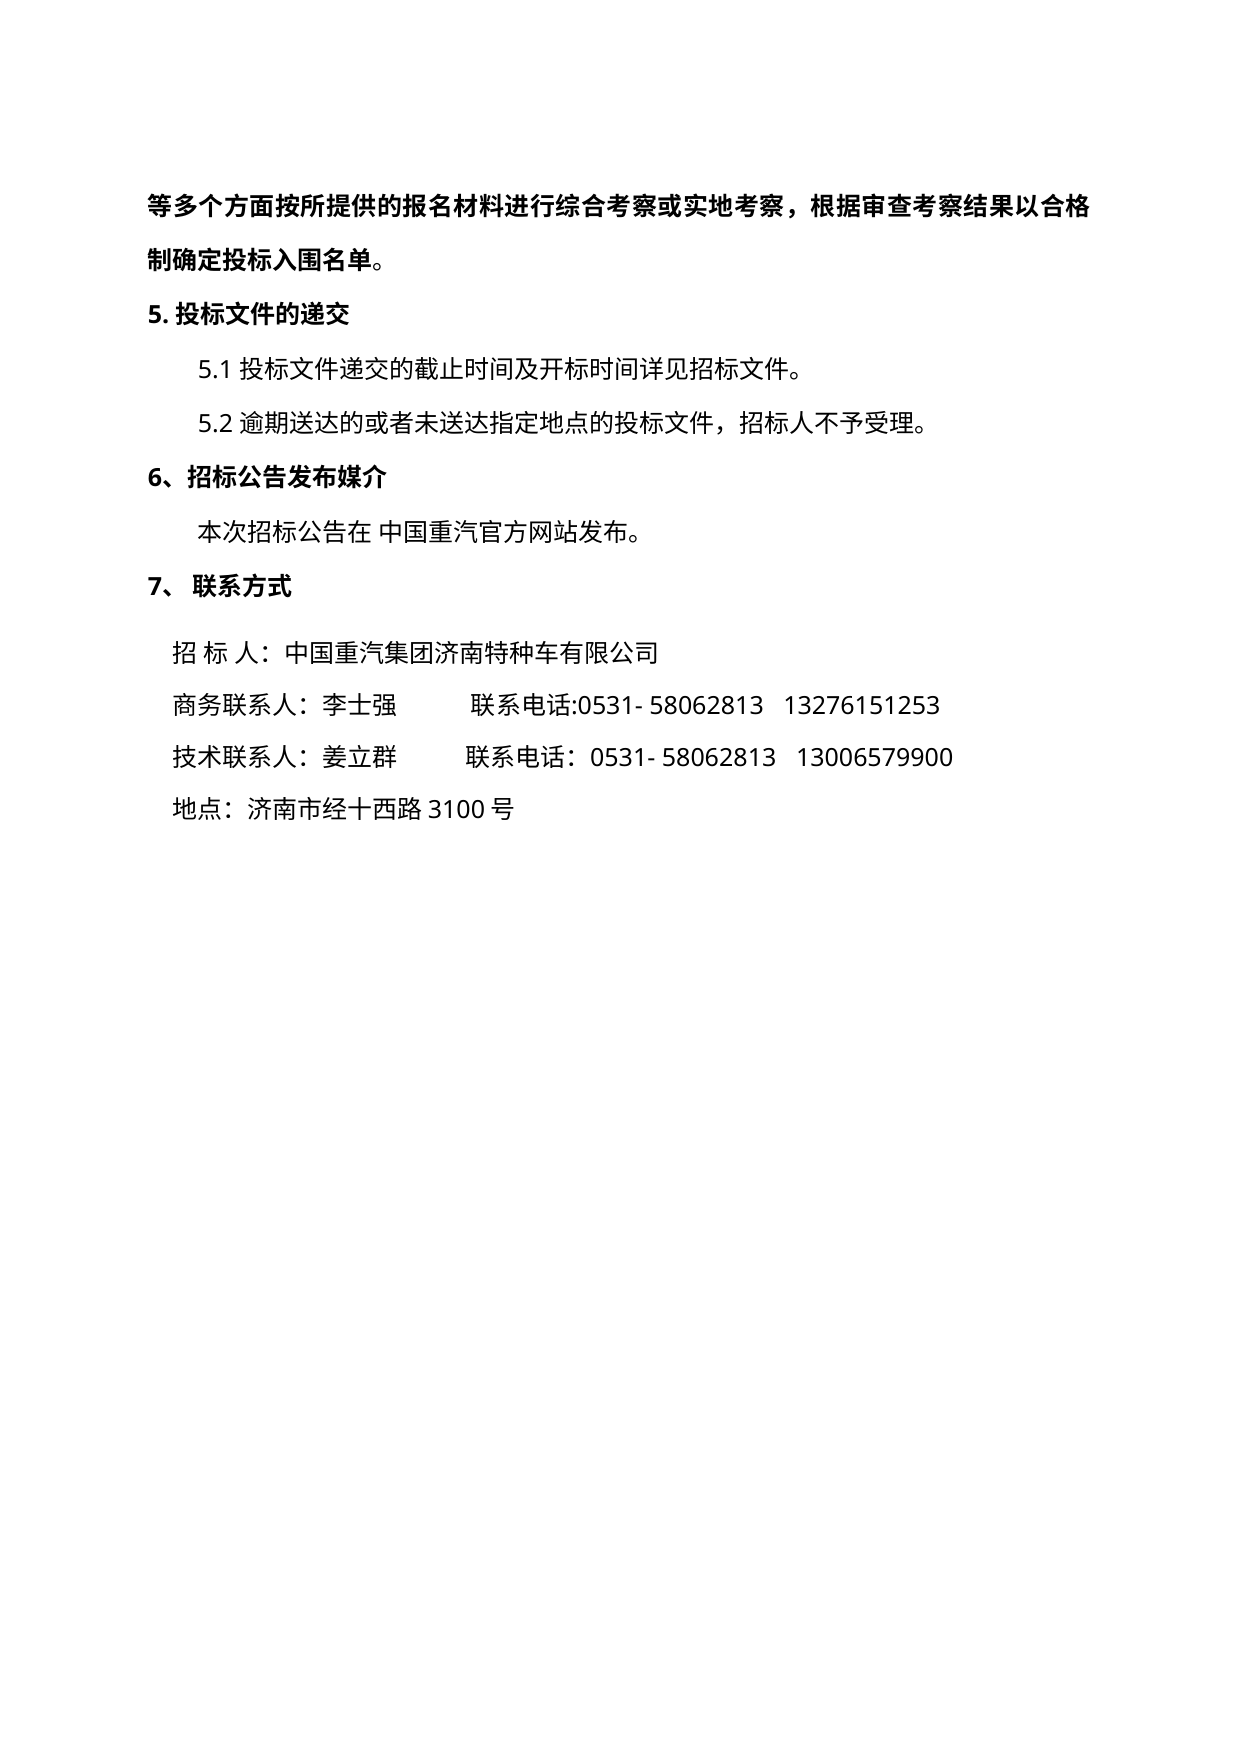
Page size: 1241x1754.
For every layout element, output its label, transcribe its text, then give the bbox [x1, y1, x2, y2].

text 5.2 逾期送达的或者未送达指定地点的投标文件，招标人不予受理。 [148, 403, 1092, 440]
text 招 标 人：中国重汽集团济南特种车有限公司 [148, 621, 1092, 673]
text 本次招标公告在 中国重汽官方网站发布。 [148, 512, 1092, 548]
text 商务联系人：李士强 联系电话:0531- 58062813 13276151253 [148, 673, 1092, 725]
text 6、招标公告发布媒介 [148, 458, 1092, 494]
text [148, 186, 1092, 277]
text 技术联系人：姜立群 联系电话：0531- 58062813 13006579900 [148, 725, 1092, 777]
text 5.1 投标文件递交的截止时间及开标时间详见招标文件。 [148, 349, 1092, 385]
text 5. 投标文件的递交 [148, 295, 1092, 331]
text 7、 联系方式 [148, 567, 1092, 603]
text 地点：济南市经十西路3100号 [148, 777, 1092, 829]
